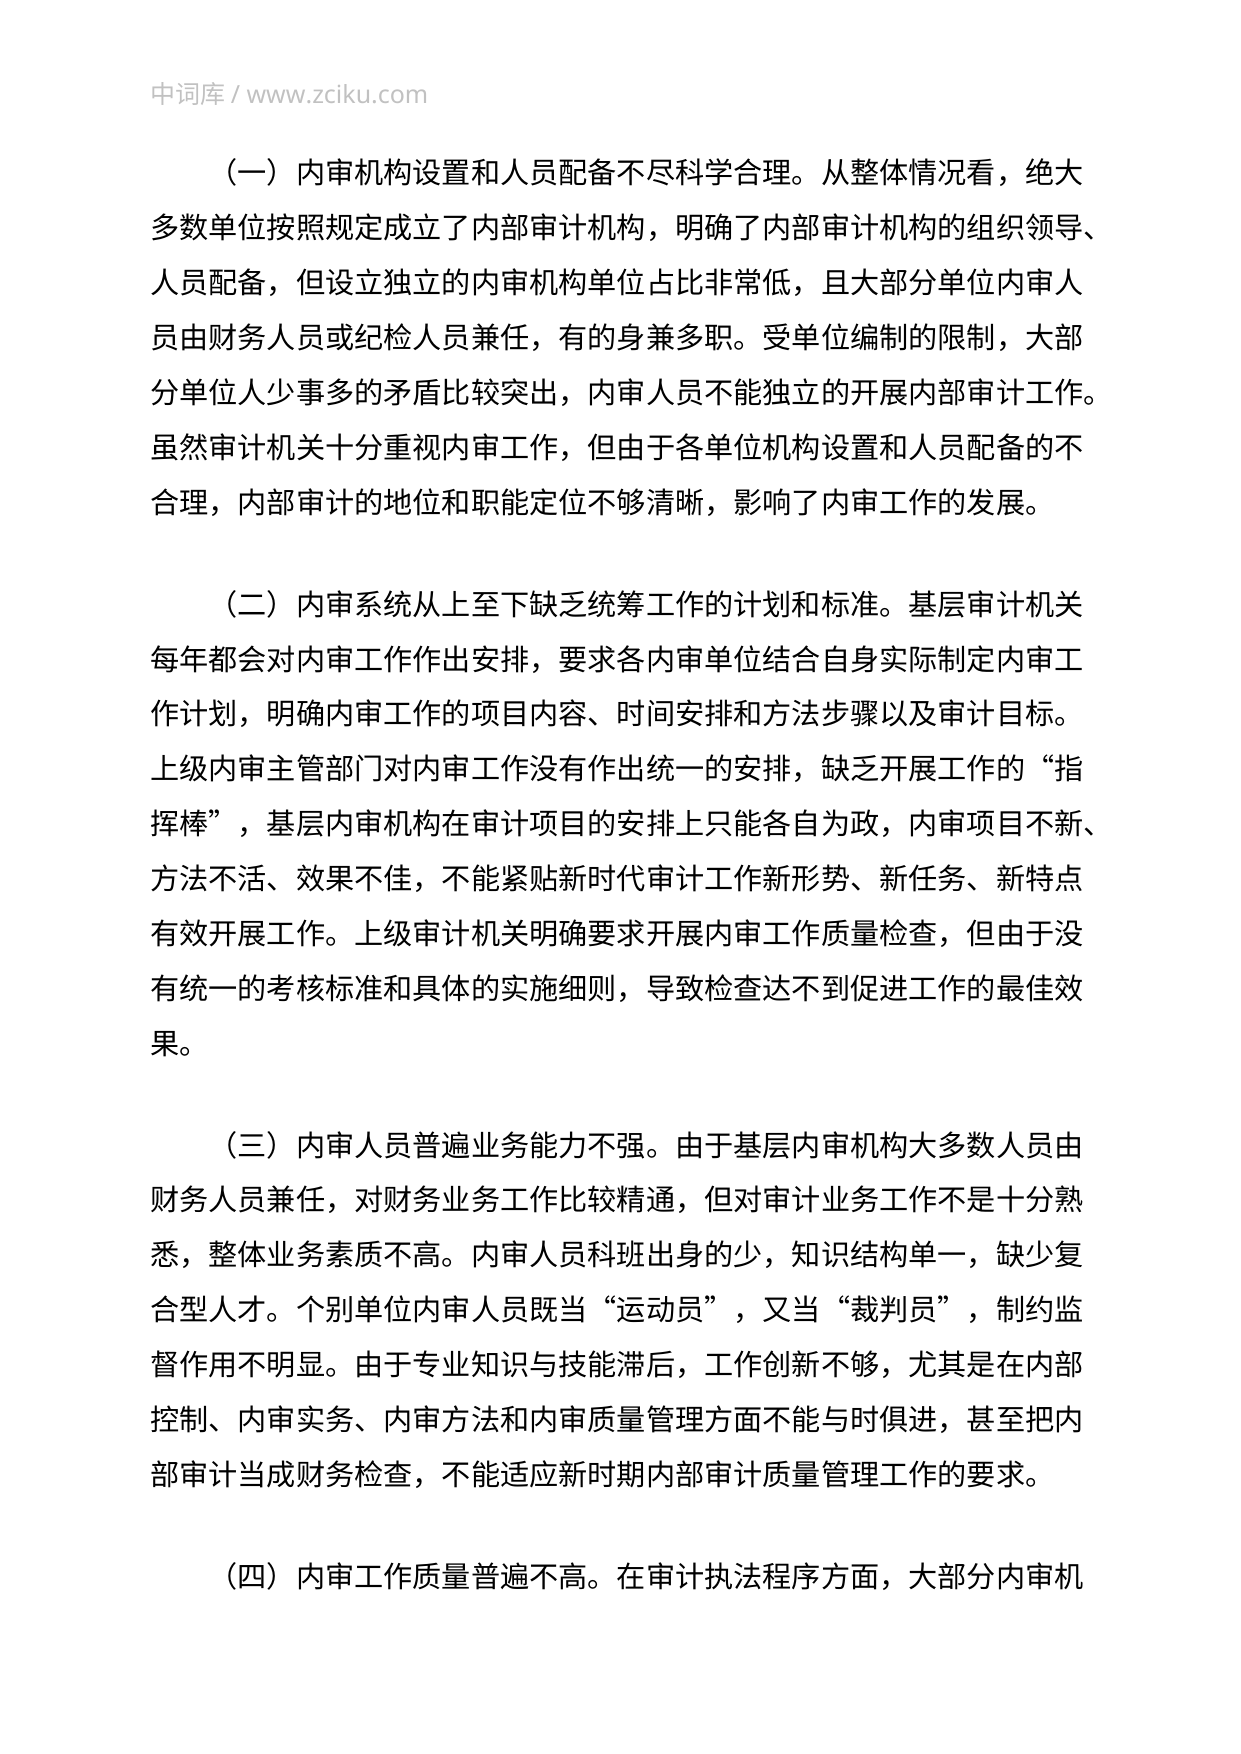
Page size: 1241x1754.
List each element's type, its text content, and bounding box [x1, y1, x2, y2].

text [150, 1553, 1090, 1596]
text （三）内审人员普遍业务能力不强。由于基层内审机构大多数人员由财务人员兼任，对财务业务工作比较精通，但对审计业务工作不是十分熟悉，整体业务素质不高。内审人员科班出身的少，知识结构单一，缺少复合型人才。个别单位内审人员既当“运动员”，又当“裁判员”，制约监督作用不明显。由于专业知识与技能滞后，工作创新不够，尤其是在内部控制、内审实务、内审方法和内审质量管理方面不能与时俱进，甚至把内部审计当成财务检查，不能适应新时期内部审计质量管理工作的要求。 [150, 1122, 1090, 1494]
text （一）内审机构设置和人员配备不尽科学合理。从整体情况看，绝大多数单位按照规定成立了内部审计机构，明确了内部审计机构的组织领导、人员配备，但设立独立的内审机构单位占比非常低，且大部分单位内审人员由财务人员或纪检人员兼任，有的身兼多职。受单位编制的限制，大部分单位人少事多的矛盾比较突出，内审人员不能独立的开展内部审计工作。虽然审计机关十分重视内审工作，但由于各单位机构设置和人员配备的不合理，内部审计的地位和职能定位不够清晰，影响了内审工作的发展。 [150, 150, 1090, 522]
text （二）内审系统从上至下缺乏统筹工作的计划和标准。基层审计机关每年都会对内审工作作出安排，要求各内审单位结合自身实际制定内审工作计划，明确内审工作的项目内容、时间安排和方法步骤以及审计目标。上级内审主管部门对内审工作没有作出统一的安排，缺乏开展工作的“指挥棒”，基层内审机构在审计项目的安排上只能各自为政，内审项目不新、方法不活、效果不佳，不能紧贴新时代审计工作新形势、新任务、新特点有效开展工作。上级审计机关明确要求开展内审工作质量检查，但由于没有统一的考核标准和具体的实施细则，导致检查达不到促进工作的最佳效果。 [150, 581, 1090, 1063]
